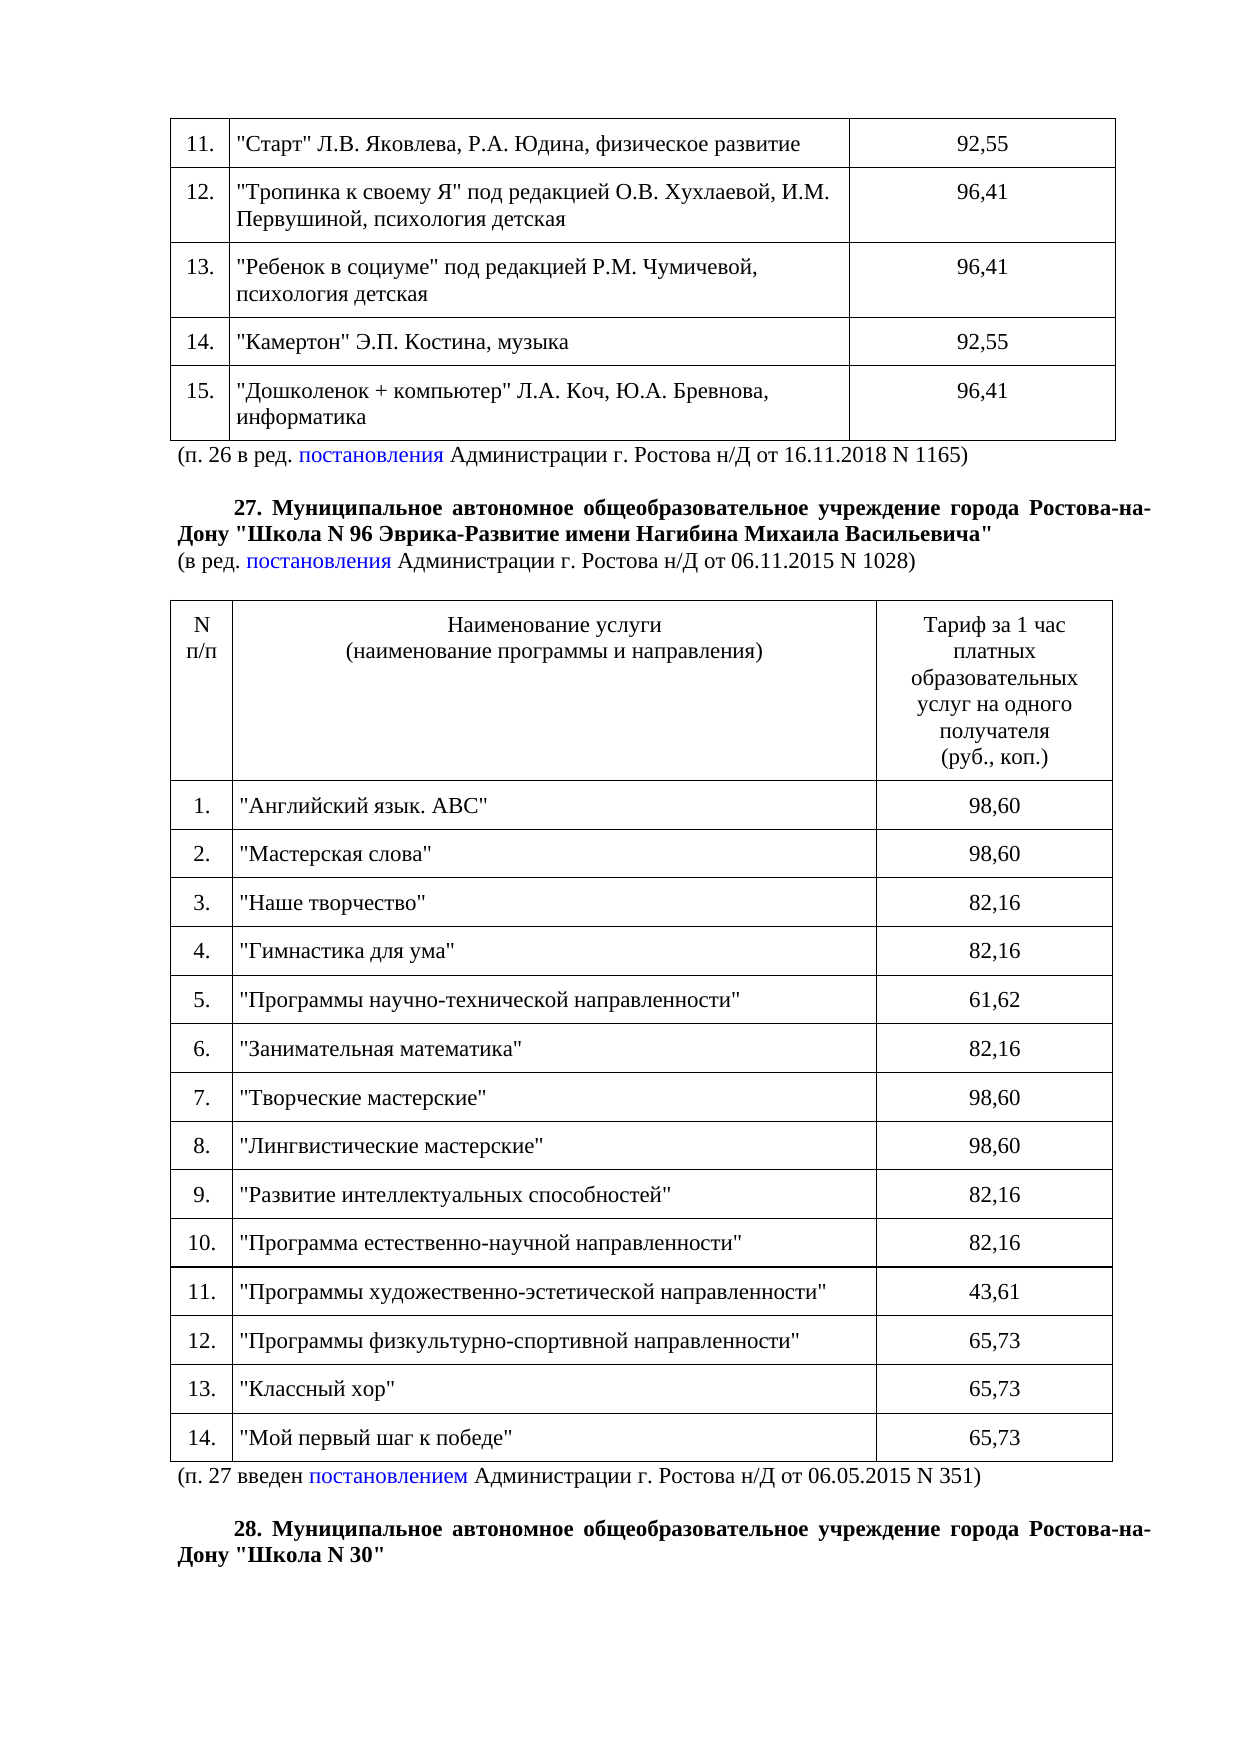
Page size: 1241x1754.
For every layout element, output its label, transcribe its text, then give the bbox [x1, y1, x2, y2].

table_cell 96,41 [850, 168, 1115, 242]
table_cell "Тропинка к своему Я" под редакцией О.В. Хухлаевой, И.М. Первушиной, психология детская [230, 168, 849, 242]
table_cell "Гимнастика для ума" [233, 927, 876, 974]
table_cell "Занимательная математика" [233, 1024, 876, 1072]
table_cell "Старт" Л.В. Яковлева, Р.А. Юдина, физическое развитие [230, 119, 849, 167]
table_header N п/п [171, 601, 232, 780]
table_cell "Развитие интеллектуальных способностей" [233, 1170, 876, 1218]
table_cell 65,73 [877, 1414, 1112, 1461]
table_cell 82,16 [877, 927, 1112, 974]
table_cell "Программы художественно-эстетической направленности" [233, 1268, 876, 1315]
table_cell "Творческие мастерские" [233, 1073, 876, 1121]
table_cell 14. [171, 1414, 232, 1461]
table_cell "Дошколенок + компьютер" Л.А. Коч, Ю.А. Бревнова, информатика [230, 366, 849, 440]
title 27. Муниципальное автономное общеобразовательное учреждение города Ростова-на-Дону "Школа N 96 Эврика-Развитие имени Нагибина Михаила Васильевича" [177, 494, 1152, 547]
table_cell "Мой первый шаг к победе" [233, 1414, 876, 1461]
table_cell 4. [171, 927, 232, 974]
table_cell 96,41 [850, 366, 1115, 440]
table_cell 82,16 [877, 1219, 1112, 1266]
table_cell 6. [171, 1024, 232, 1072]
table_cell 65,73 [877, 1365, 1112, 1412]
table_cell 98,60 [877, 1122, 1112, 1169]
table_cell "Программы научно-технической направленности" [233, 976, 876, 1023]
table_cell 98,60 [877, 781, 1112, 829]
table_cell 11. [171, 1268, 232, 1315]
table_cell "Мастерская слова" [233, 830, 876, 877]
text (п. 27 введен постановлением Администрации г. Ростова н/Д от 06.05.2015 N 351) [177, 1462, 1152, 1488]
table_cell "Камертон" Э.П. Костина, музыка [230, 318, 849, 365]
table_cell "Ребенок в социуме" под редакцией Р.М. Чумичевой, психология детская [230, 243, 849, 317]
table_cell 82,16 [877, 1024, 1112, 1072]
table_cell "Наше творчество" [233, 878, 876, 926]
table_cell 13. [171, 1365, 232, 1412]
table_cell 9. [171, 1170, 232, 1218]
table_cell 1. [171, 781, 232, 829]
table_cell 2. [171, 830, 232, 877]
table_cell 5. [171, 976, 232, 1023]
table_cell "Классный хор" [233, 1365, 876, 1412]
table_cell 92,55 [850, 318, 1115, 365]
table_header Тариф за 1 час платных образовательных услуг на одного получателя (руб., коп.) [877, 601, 1112, 780]
table_cell 61,62 [877, 976, 1112, 1023]
table_header Наименование услуги (наименование программы и направления) [233, 601, 876, 780]
table_cell 15. [171, 366, 229, 440]
table_cell 96,41 [850, 243, 1115, 317]
table_cell 82,16 [877, 1170, 1112, 1218]
table_cell 10. [171, 1219, 232, 1266]
table_cell 98,60 [877, 830, 1112, 877]
table_cell 8. [171, 1122, 232, 1169]
table_cell 3. [171, 878, 232, 926]
table_cell 14. [171, 318, 229, 365]
table_cell "Английский язык. АВС" [233, 781, 876, 829]
table_cell 12. [171, 1316, 232, 1364]
table_cell 11. [171, 119, 229, 167]
table_cell 82,16 [877, 878, 1112, 926]
title 28. Муниципальное автономное общеобразовательное учреждение города Ростова-на-Дону "Школа N 30" [177, 1515, 1152, 1567]
table_cell 98,60 [877, 1073, 1112, 1121]
text (в ред. постановления Администрации г. Ростова н/Д от 06.11.2015 N 1028) [177, 547, 1152, 573]
table_cell 12. [171, 168, 229, 242]
table_cell "Программа естественно-научной направленности" [233, 1219, 876, 1266]
table_cell "Программы физкультурно-спортивной направленности" [233, 1316, 876, 1364]
table_cell 7. [171, 1073, 232, 1121]
table_cell 92,55 [850, 119, 1115, 167]
table_cell 13. [171, 243, 229, 317]
text (п. 26 в ред. постановления Администрации г. Ростова н/Д от 16.11.2018 N 1165) [177, 441, 1152, 468]
table_cell "Лингвистические мастерские" [233, 1122, 876, 1169]
table_cell 43,61 [877, 1268, 1112, 1315]
table_cell 65,73 [877, 1316, 1112, 1364]
